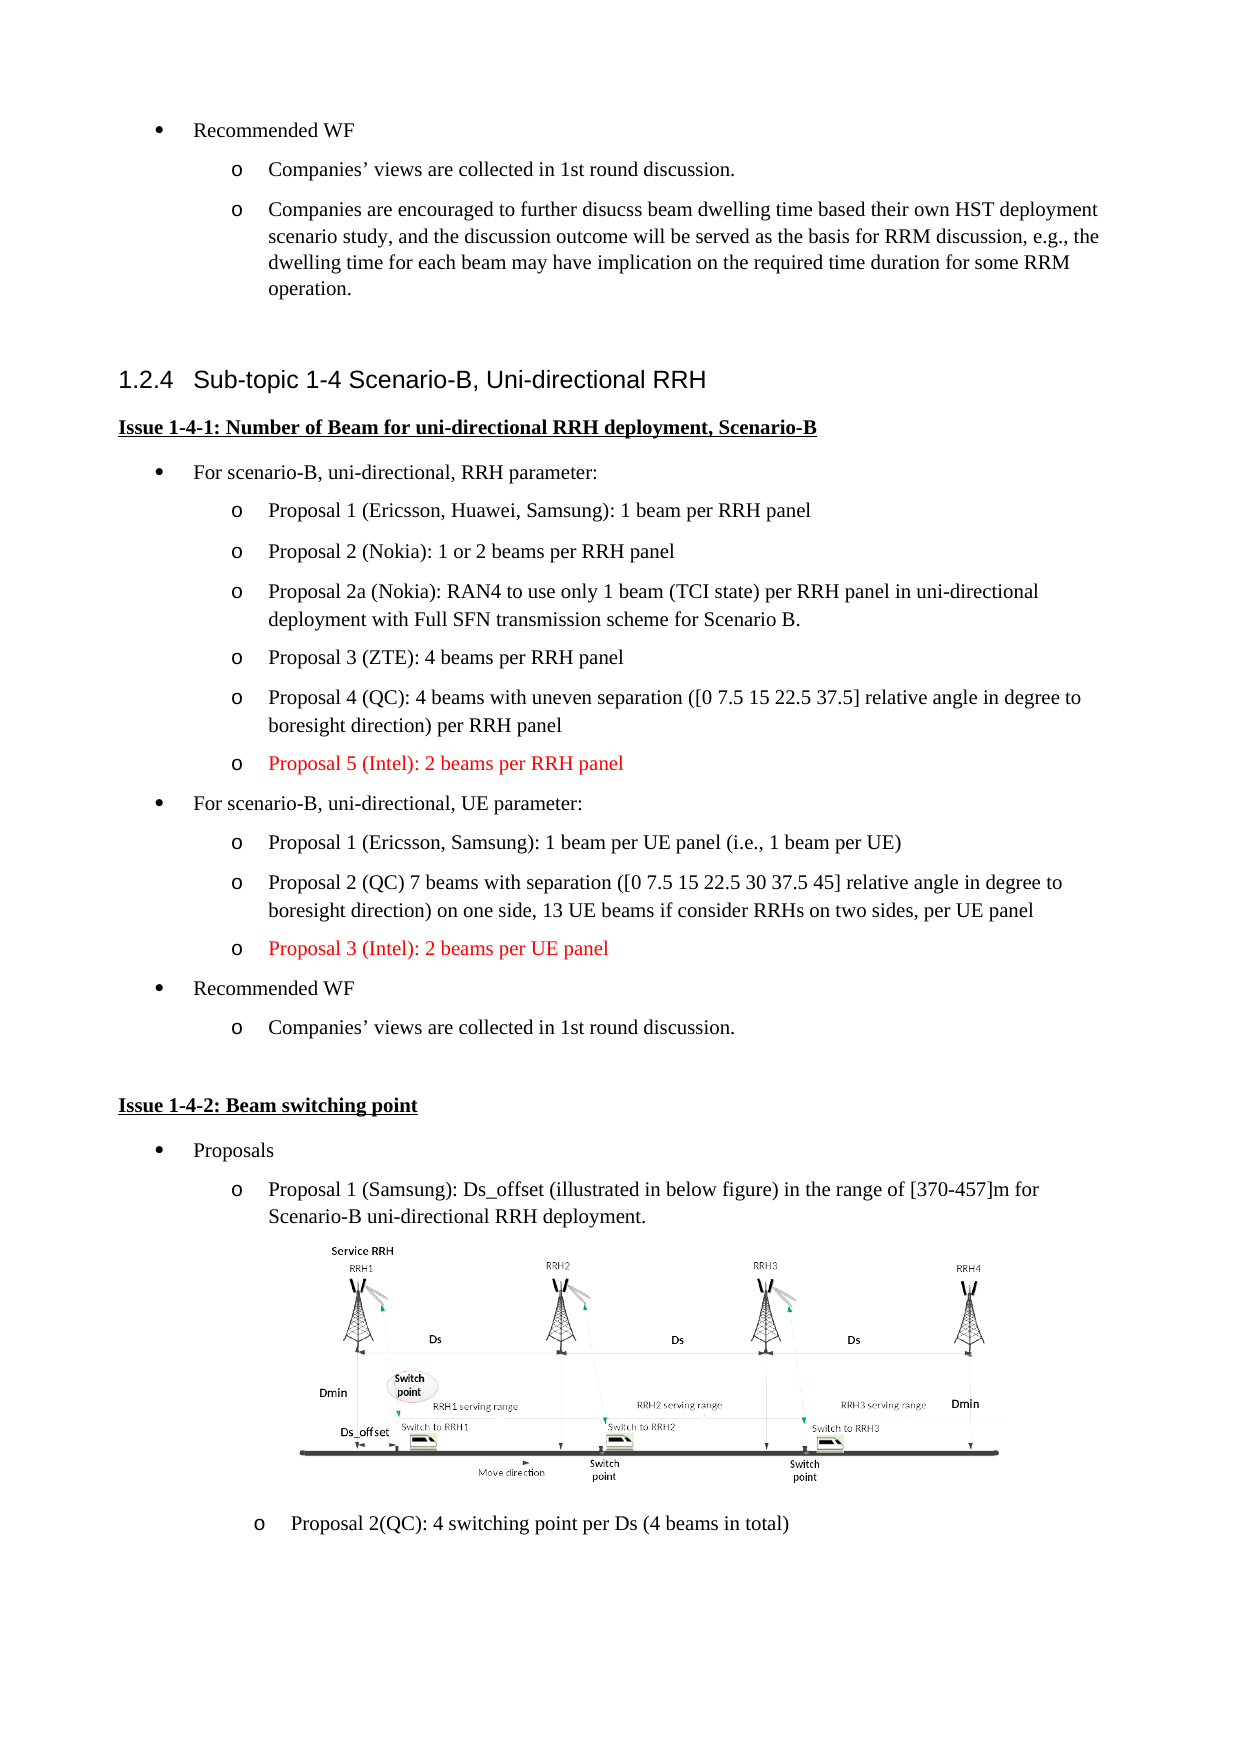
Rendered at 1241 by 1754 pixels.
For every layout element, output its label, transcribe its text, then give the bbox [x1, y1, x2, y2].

list Companies are encouraged to further disucss beam dwelling time based their own HST deployment scenario study, and the discussion outcome will be served as the basis for RRM discussion, e.g., the dwelling time for each beam may have implication on the required time duration for some RRM operation. [231, 197, 1122, 300]
text Issue 1-4-1: Number of Beam for uni-directional RRH deployment, Scenario-B [118, 415, 1122, 439]
subtitle Sub-topic 1-4 Scenario-B, Uni-directional RRH [118, 366, 1122, 394]
list Recommended WF [156, 976, 1122, 1000]
list Proposal 2(QC): 4 switching point per Ds (4 beams in total) [253, 1511, 1122, 1537]
list Proposal 4 (QC): 4 beams with uneven separation ([0 7.5 15 22.5 37.5] relative angle in degree to boresight direction) per RRH panel [231, 685, 1122, 737]
list For scenario-B, uni-directional, RRH parameter: [156, 460, 1122, 484]
list Proposal 1 (Ericsson, Huawei, Samsung): 1 beam per RRH panel [231, 498, 1122, 524]
list Proposal 3 (ZTE): 4 beams per RRH panel [231, 645, 1122, 671]
list Companies’ views are collected in 1st round discussion. [231, 1015, 1122, 1040]
list Proposal 3 (Intel): 2 beams per UE panel [231, 936, 1122, 962]
list Proposals [156, 1138, 1122, 1162]
list Proposal 2a (Nokia): RAN4 to use only 1 beam (TCI state) per RRH panel in uni-directional deployment with Full SFN transmission scheme for Scenario B. [231, 579, 1122, 631]
list Recommended WF [156, 118, 1122, 142]
list Companies’ views are collected in 1st round discussion. [231, 156, 1122, 182]
list Proposal 5 (Intel): 2 beams per RRH panel [231, 751, 1122, 777]
list For scenario-B, uni-directional, UE parameter: [156, 791, 1122, 815]
list Proposal 2 (Nokia): 1 or 2 beams per RRH panel [231, 539, 1122, 564]
text Issue 1-4-2: Beam switching point [118, 1093, 1122, 1117]
list Proposal 2 (QC) 7 beams with separation ([0 7.5 15 22.5 30 37.5 45] relative angle in degree to boresight direction) on one side, 13 UE beams if consider RRHs on two sides, per UE panel [231, 870, 1122, 922]
list Proposal 1 (Ericsson, Samsung): 1 beam per UE panel (i.e., 1 beam per UE) [231, 830, 1122, 856]
list Proposal 1 (Samsung): Ds_offset (illustrated in below figure) in the range of [370-457]m for Scenario-B uni-directional RRH deployment. [231, 1176, 1122, 1228]
